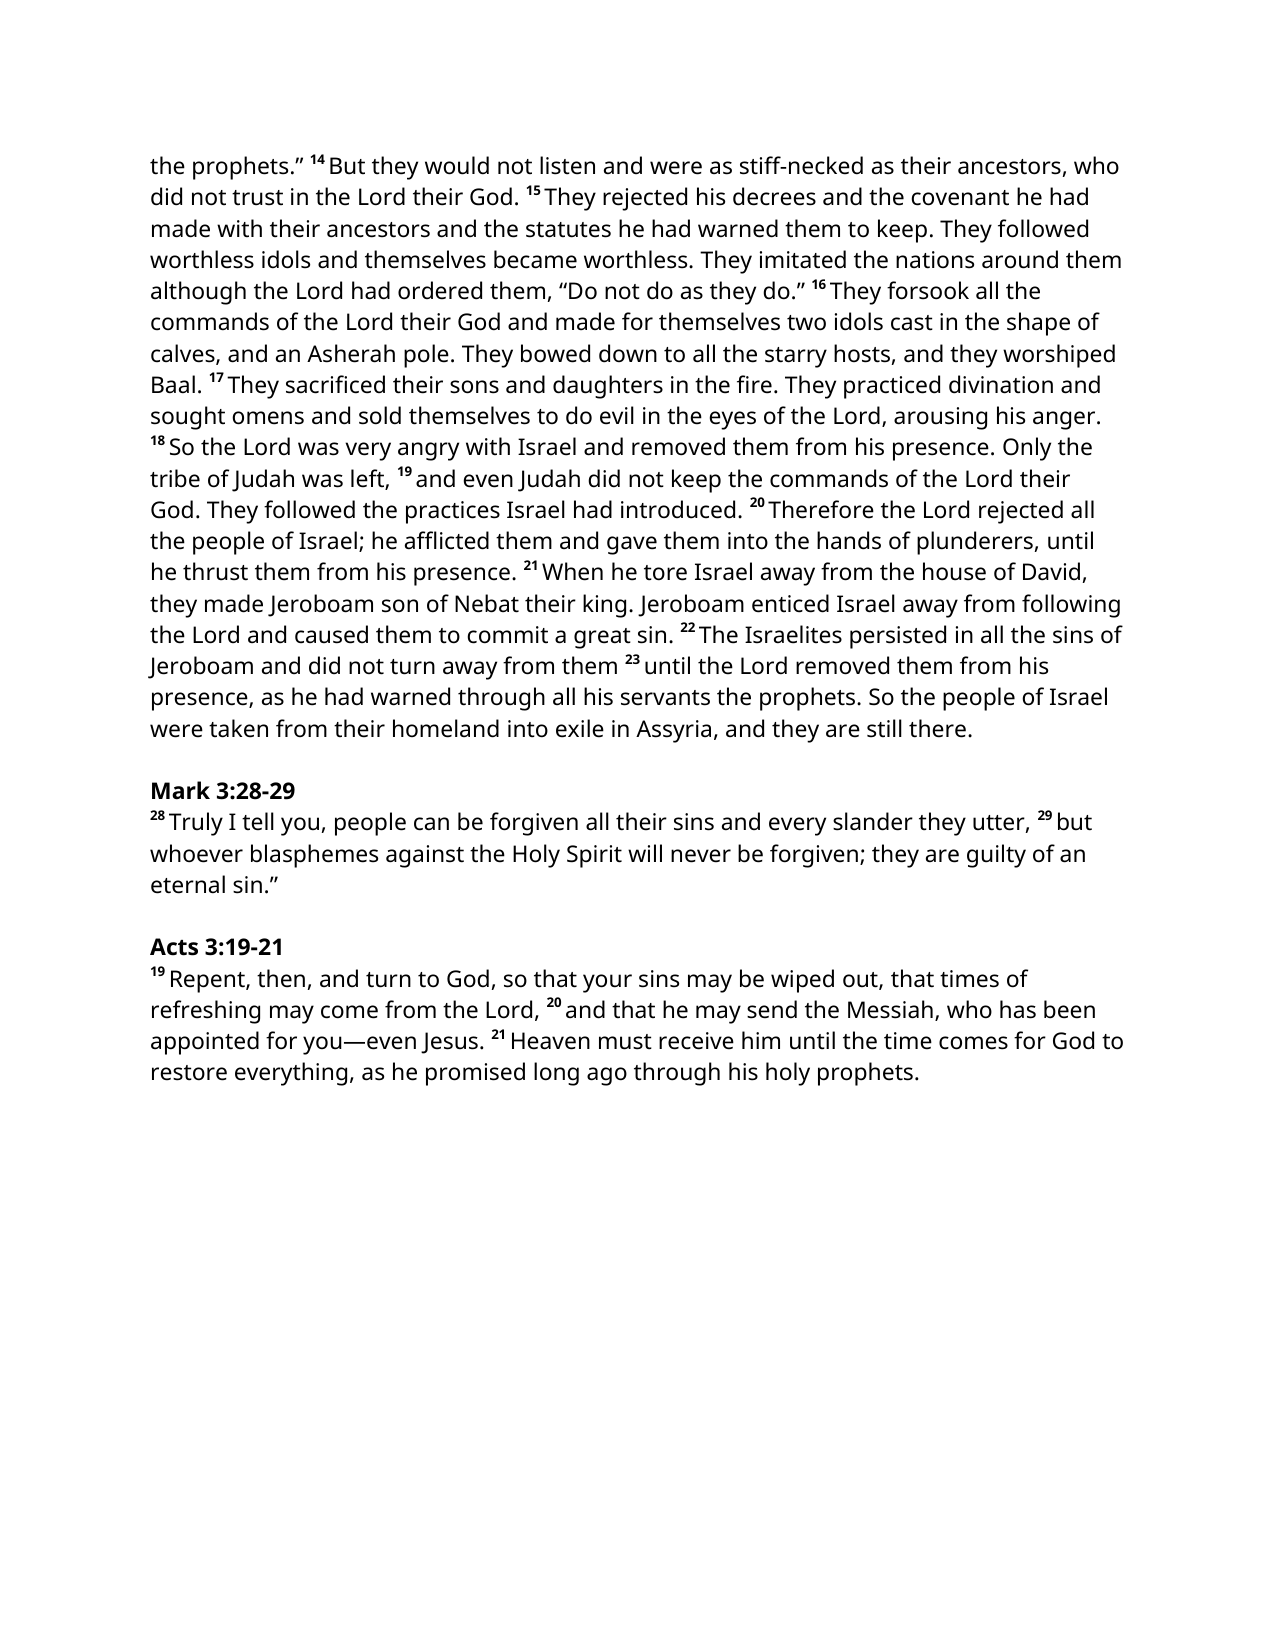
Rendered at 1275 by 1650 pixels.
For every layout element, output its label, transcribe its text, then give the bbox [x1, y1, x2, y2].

text 19 Repent, then, and turn to God, so that your sins may be wiped out, that times of refreshing may come from the Lord, 20 and that he may send the Messiah, who has been appointed for you—even Jesus. 21 Heaven must receive him until the time comes for God to restore everything, as he promised long ago through his holy prophets. [150, 962, 1125, 1087]
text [150, 150, 1125, 744]
text 28 Truly I tell you, people can be forgiven all their sins and every slander they utter, 29 but whoever blasphemes against the Holy Spirit will never be forgiven; they are guilty of an eternal sin.” [150, 806, 1125, 900]
text Mark 3:28-29 [150, 775, 1125, 806]
text Acts 3:19-21 [150, 931, 1125, 962]
